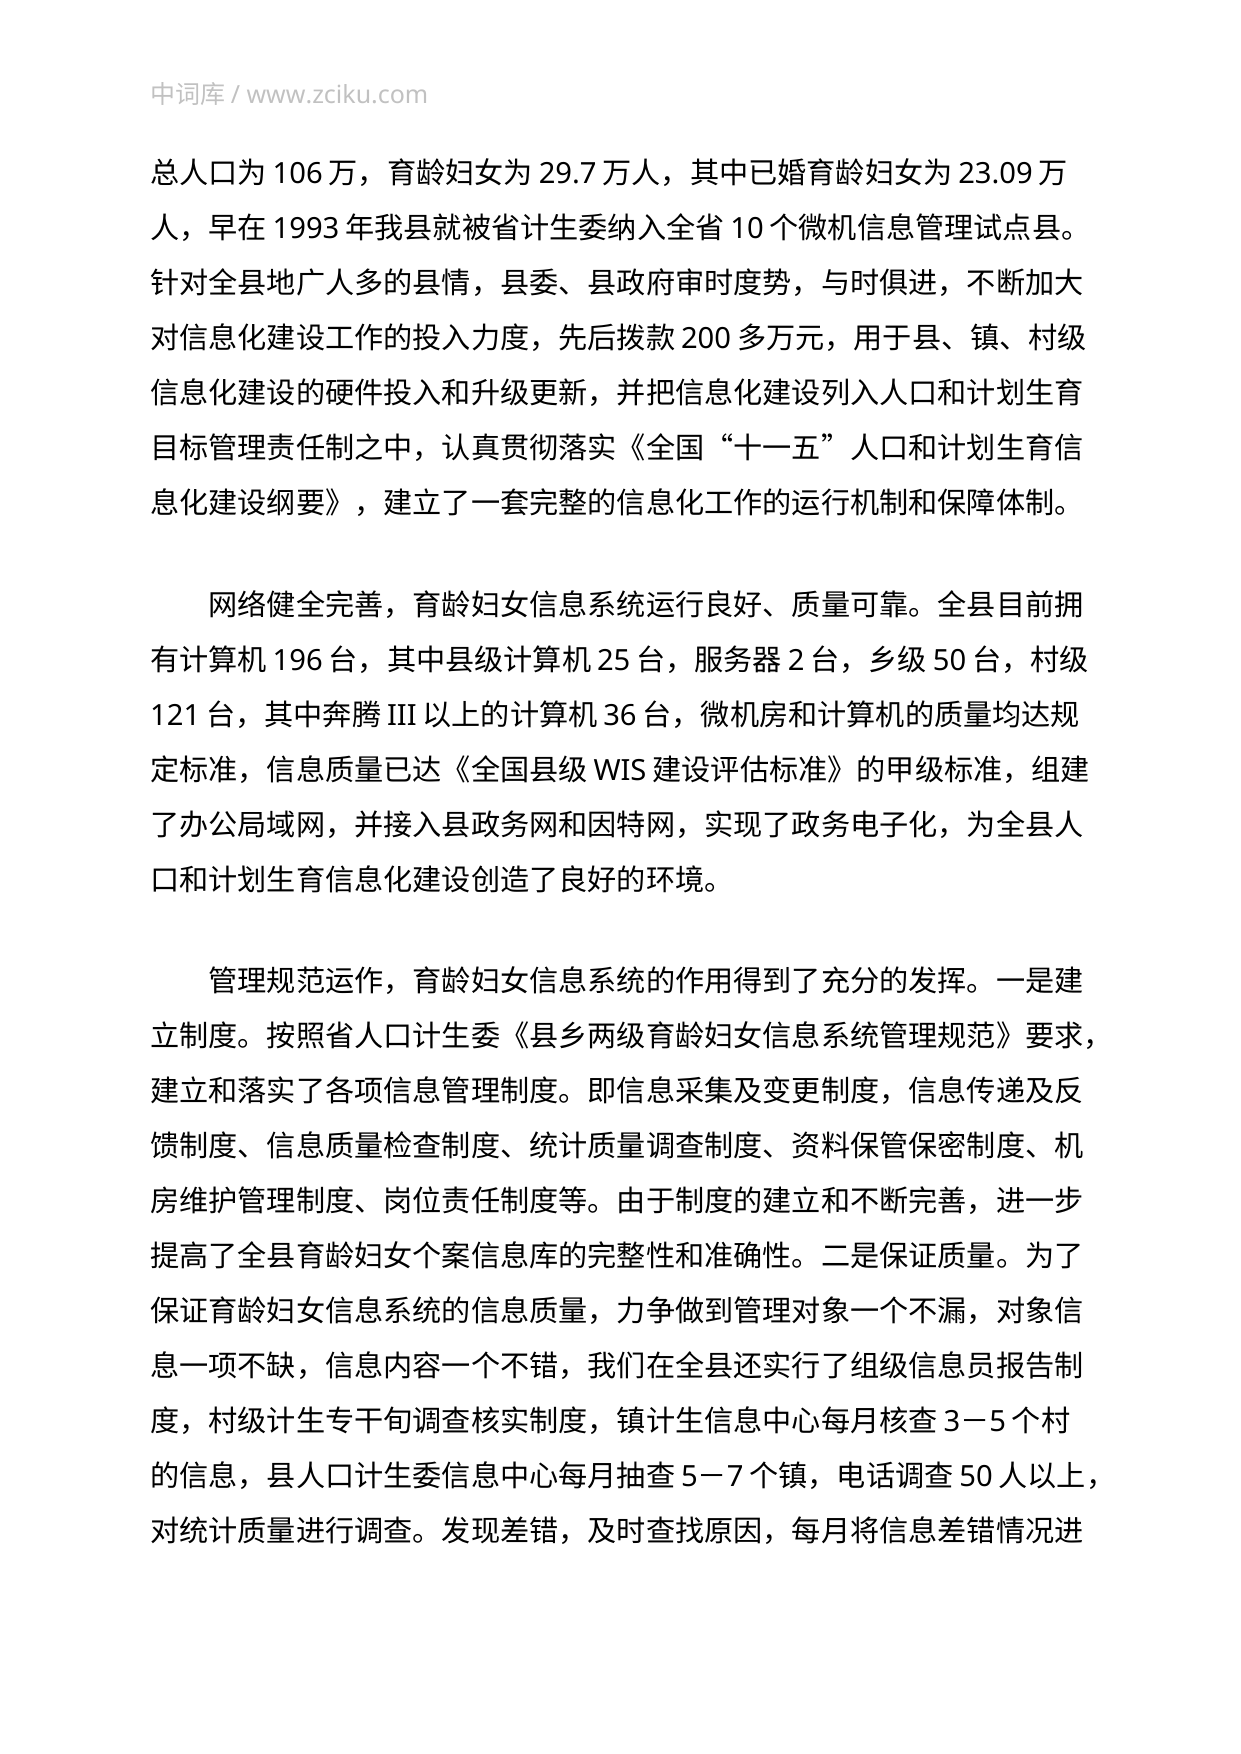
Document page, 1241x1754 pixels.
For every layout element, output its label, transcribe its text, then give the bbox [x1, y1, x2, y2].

text 网络健全完善，育龄妇女信息系统运行良好、质量可靠。全县目前拥有计算机196台，其中县级计算机25台，服务器2台，乡级50台，村级121台，其中奔腾III以上的计算机36台，微机房和计算机的质量均达规定标准，信息质量已达《全国县级WIS建设评估标准》的甲级标准，组建了办公局域网，并接入县政务网和因特网，实现了政务电子化，为全县人口和计划生育信息化建设创造了良好的环境。 [150, 581, 1090, 898]
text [150, 150, 1090, 522]
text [150, 958, 1090, 1549]
